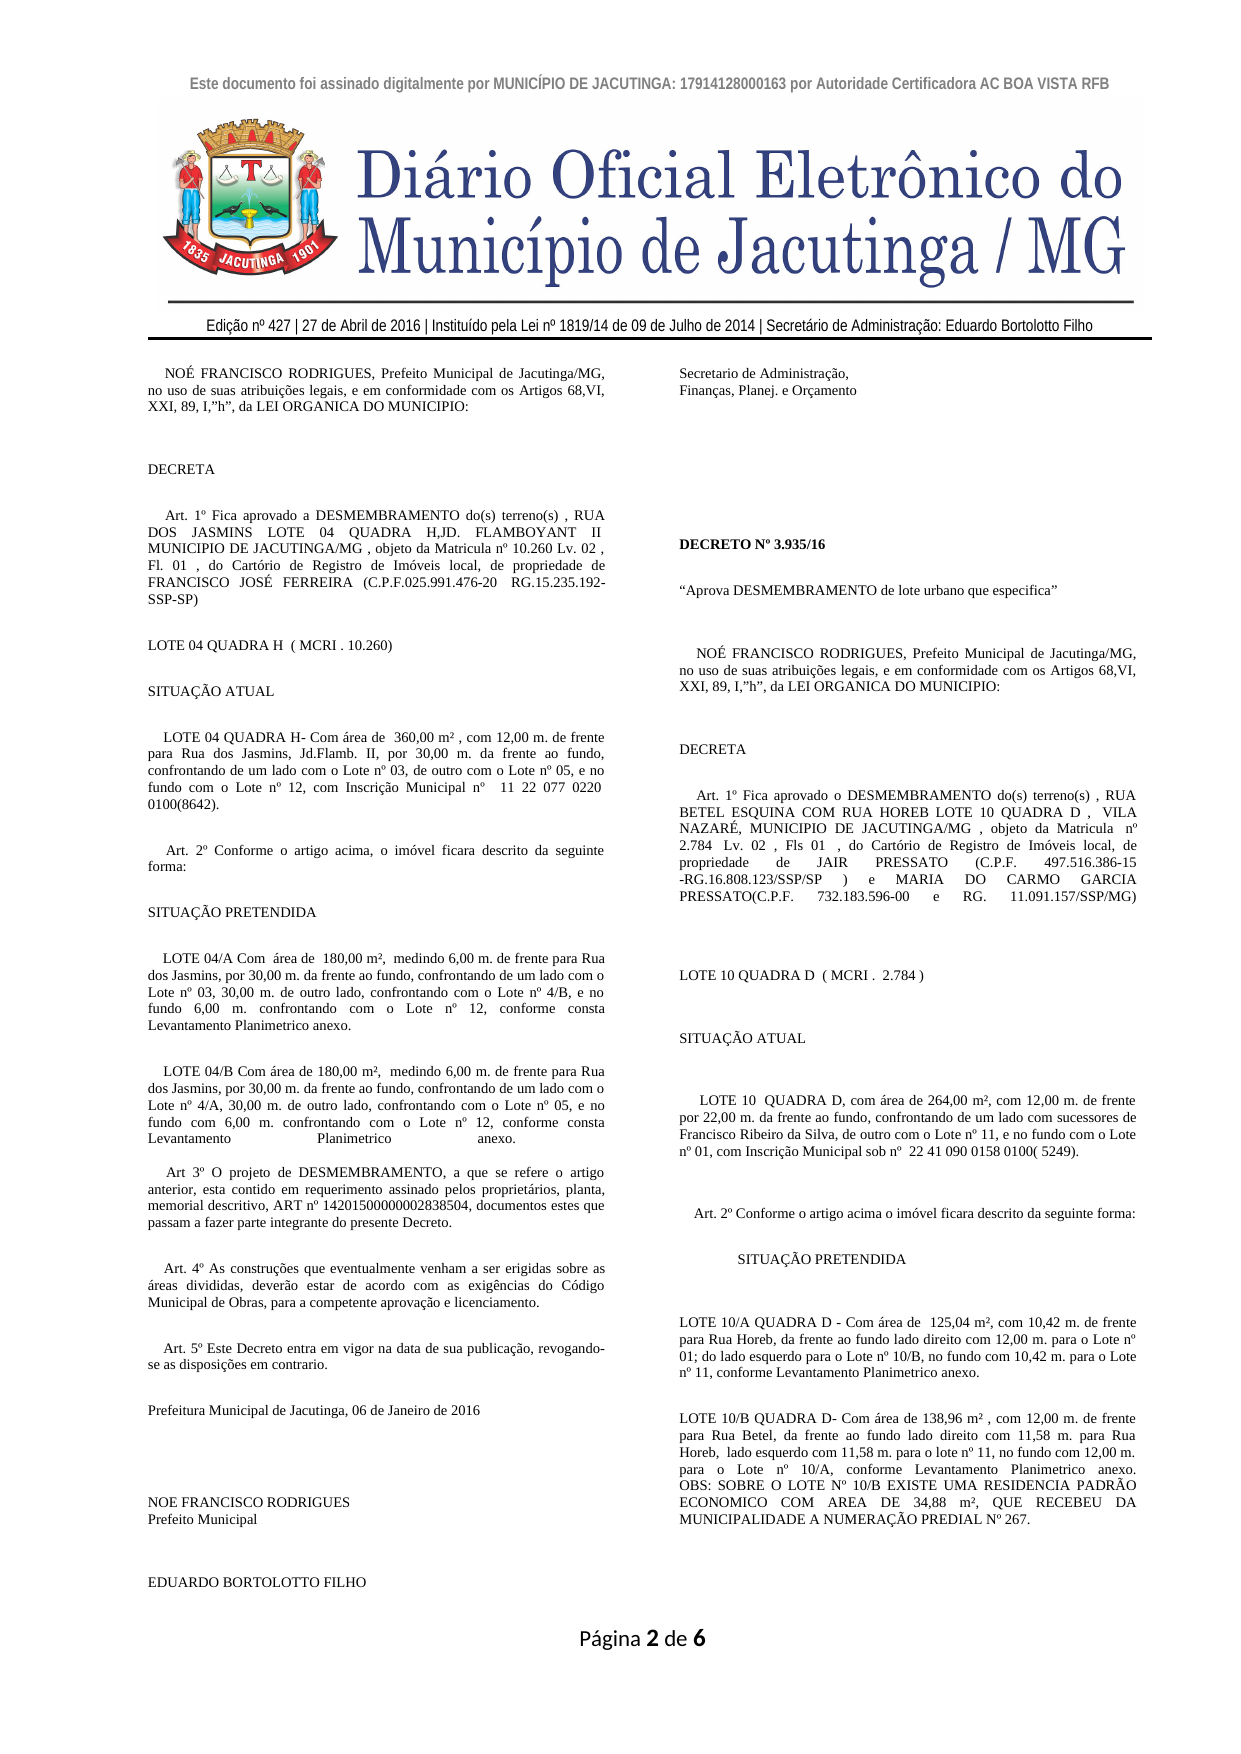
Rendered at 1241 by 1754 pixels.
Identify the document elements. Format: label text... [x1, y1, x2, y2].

text SITUAÇÃO PRETENDIDA [148, 904, 605, 921]
picture [155, 97, 1145, 313]
text LOTE 10/A QUADRA D - Com área de 125,04 m², com 10,42 m. de frente para Rua Horeb, da frente ao fundo lado direito com 12,00 m. para o Lote nº 01; do lado esquerdo para o Lote nº 10/B, no fundo com 10,42 m. para o Lote nº 11, conforme Levantamento Planimetrico anexo. [679, 1297, 1137, 1381]
text Art. 2º Conforme o artigo acima o imóvel ficara descrito da seguinte forma: [679, 1188, 1137, 1222]
text DECRETA [679, 724, 1137, 757]
text LOTE 04 QUADRA H- Com área de 360,00 m² , com 12,00 m. de frente para Rua dos Jasmins, Jd.Flamb. II, por 30,00 m. da frente ao fundo, confrontando de um lado com o Lote nº 03, de outro com o Lote nº 05, e no fundo com o Lote nº 12, com Inscrição Municipal nº 11 22 077 0220 0100(8642). [148, 728, 605, 812]
text LOTE 04/B Com área de 180,00 m², medindo 6,00 m. de frente para Rua dos Jasmins, por 30,00 m. da frente ao fundo, confrontando de um lado com o Lote nº 4/A, 30,00 m. de outro lado, confrontando com o Lote nº 05, e no fundo com 6,00 m. confrontando com o Lote nº 12, conforme consta Levantamento Planimetrico anexo. Art 3º O projeto de DESMEMBRAMENTO, a que se refere o artigo anterior, esta contido em requerimento assinado pelos proprietários, planta, memorial descritivo, ART nº 14201500000002838504, documentos estes que passam a fazer parte integrante do presente Decreto. [148, 1063, 605, 1231]
text Art. 2º Conforme o artigo acima, o imóvel ficara descrito da seguinte forma: [148, 841, 605, 875]
text “Aprova DESMEMBRAMENTO de lote urbano que especifica” [679, 582, 1137, 598]
text SITUAÇÃO ATUAL [679, 1013, 1137, 1046]
text NOÉ FRANCISCO RODRIGUES, Prefeito Municipal de Jacutinga/MG, no uso de suas atribuições legais, e em conformidade com os Artigos 68,VI, XXI, 89, I,”h”, da LEI ORGANICA DO MUNICIPIO: [679, 628, 1137, 695]
text LOTE 10 QUADRA D, com área de 264,00 m², com 12,00 m. de frente por 22,00 m. da frente ao fundo, confrontando de um lado com sucessores de Francisco Ribeiro da Silva, de outro com o Lote nº 11, e no fundo com o Lote nº 01, com Inscrição Municipal sob nº 22 41 090 0158 0100( 5249). [679, 1075, 1137, 1159]
text NOE FRANCISCO RODRIGUES Prefeito Municipal [148, 1494, 605, 1527]
text EDUARDO BORTOLOTTO FILHO Secretario de Administração, Finanças, Planej. e Orçamento [679, 364, 1137, 398]
text NOÉ FRANCISCO RODRIGUES, Prefeito Municipal de Jacutinga/MG, no uso de suas atribuições legais, e em conformidade com os Artigos 68,VI, XXI, 89, I,”h”, da LEI ORGANICA DO MUNICIPIO: [148, 364, 605, 415]
text LOTE 10/B QUADRA D- Com área de 138,96 m² , com 12,00 m. de frente para Rua Betel, da frente ao fundo lado direito com 11,58 m. para Rua Horeb, lado esquerdo com 11,58 m. para o lote nº 11, no fundo com 12,00 m. para o Lote nº 10/A, conforme Levantamento Planimetrico anexo. OBS: SOBRE O LOTE Nº 10/B EXISTE UMA RESIDENCIA PADRÃO ECONOMICO COM AREA DE 34,88 m², QUE RECEBEU DA MUNICIPALIDADE A NUMERAÇÃO PREDIAL Nº 267. [679, 1410, 1137, 1527]
text LOTE 10 QUADRA D ( MCRI . 2.784 ) [679, 950, 1137, 983]
text DECRETO Nº 3.935/16 [679, 519, 1137, 553]
text SITUAÇÃO ATUAL [148, 682, 605, 699]
text SITUAÇÃO PRETENDIDA [679, 1251, 1137, 1268]
text EDUARDO BORTOLOTTO FILHO Secretario de Administração, Finanças, Planej. e Orçamento [148, 1557, 605, 1590]
text Art. 1º Fica aprovado o DESMEMBRAMENTO do(s) terreno(s) , RUA BETEL ESQUINA COM RUA HOREB LOTE 10 QUADRA D , VILA NAZARÉ, MUNICIPIO DE JACUTINGA/MG , objeto da Matricula nº 2.784 Lv. 02 , Fls 01 , do Cartório de Registro de Imóveis local, de propriedade de JAIR PRESSATO (C.P.F. 497.516.386-15 -RG.16.808.123/SSP/SP ) e MARIA DO CARMO GARCIA PRESSATO(C.P.F. 732.183.596-00 e RG. 11.091.157/SSP/MG) [679, 787, 1137, 921]
text Art. 5º Este Decreto entra em vigor na data de sua publicação, revogando-se as disposições em contrario. [148, 1339, 605, 1373]
text Art. 1º Fica aprovado a DESMEMBRAMENTO do(s) terreno(s) , RUA DOS JASMINS LOTE 04 QUADRA H,JD. FLAMBOYANT II MUNICIPIO DE JACUTINGA/MG , objeto da Matricula nº 10.260 Lv. 02 , Fl. 01 , do Cartório de Registro de Imóveis local, de propriedade de FRANCISCO JOSÉ FERREIRA (C.P.F.025.991.476-20 RG.15.235.192-SSP-SP) [148, 507, 605, 607]
text Prefeitura Municipal de Jacutinga, 06 de Janeiro de 2016 [148, 1402, 605, 1419]
text LOTE 04 QUADRA H ( MCRI . 10.260) [148, 636, 605, 653]
text DECRETA [148, 444, 605, 477]
text LOTE 04/A Com área de 180,00 m², medindo 6,00 m. de frente para Rua dos Jasmins, por 30,00 m. da frente ao fundo, confrontando de um lado com o Lote nº 03, 30,00 m. de outro lado, confrontando com o Lote nº 4/B, e no fundo 6,00 m. confrontando com o Lote nº 12, conforme consta Levantamento Planimetrico anexo. [148, 950, 605, 1034]
